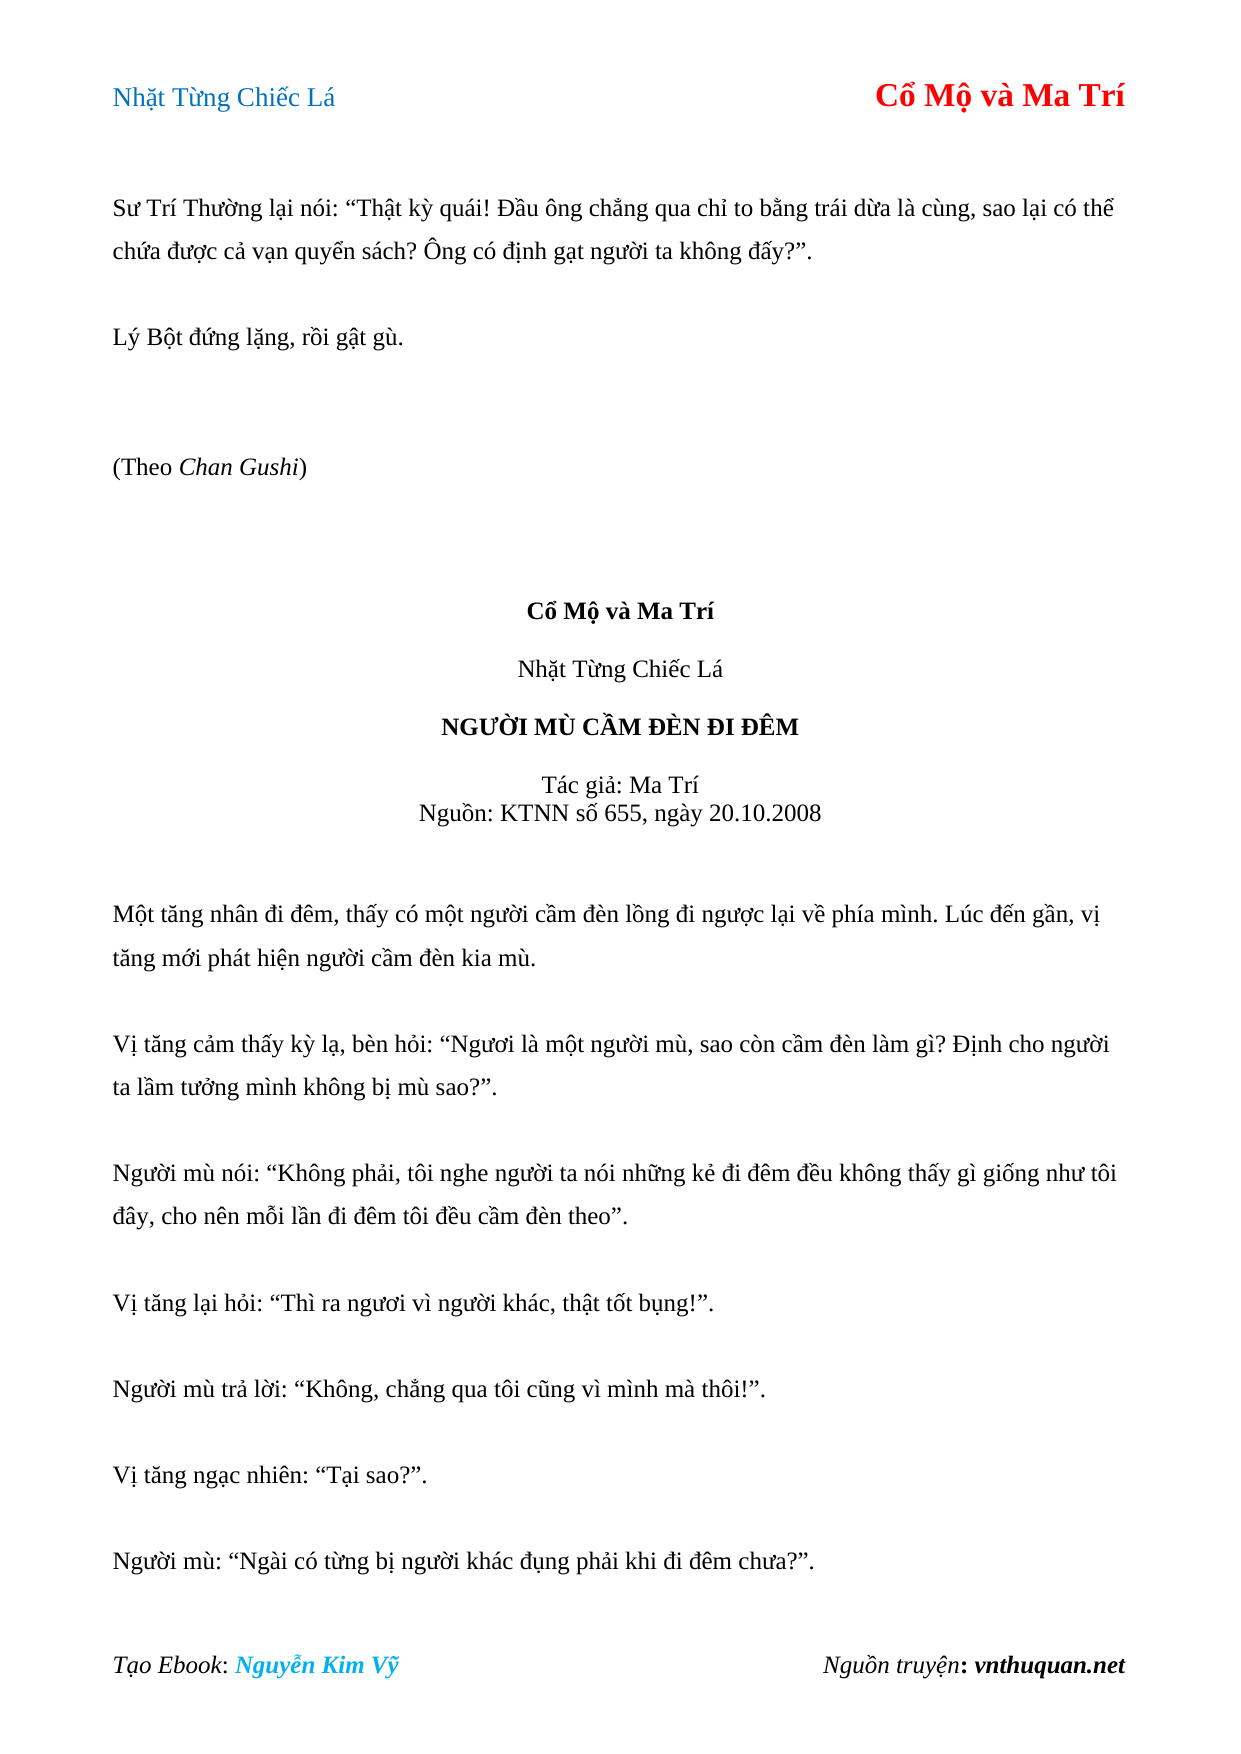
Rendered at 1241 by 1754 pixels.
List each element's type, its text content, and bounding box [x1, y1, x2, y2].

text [112, 150, 1128, 524]
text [112, 856, 1128, 1575]
text Tác giả: Ma Trí Nguồn: KTNN số 655, ngày 20.10.2008 [112, 770, 1128, 827]
text NGƯỜI MÙ CẦM ĐÈN ĐI ĐÊM [112, 712, 1128, 741]
text Cổ Mộ và Ma Trí [112, 596, 1128, 625]
text Nhặt Từng Chiếc Lá [112, 654, 1128, 683]
